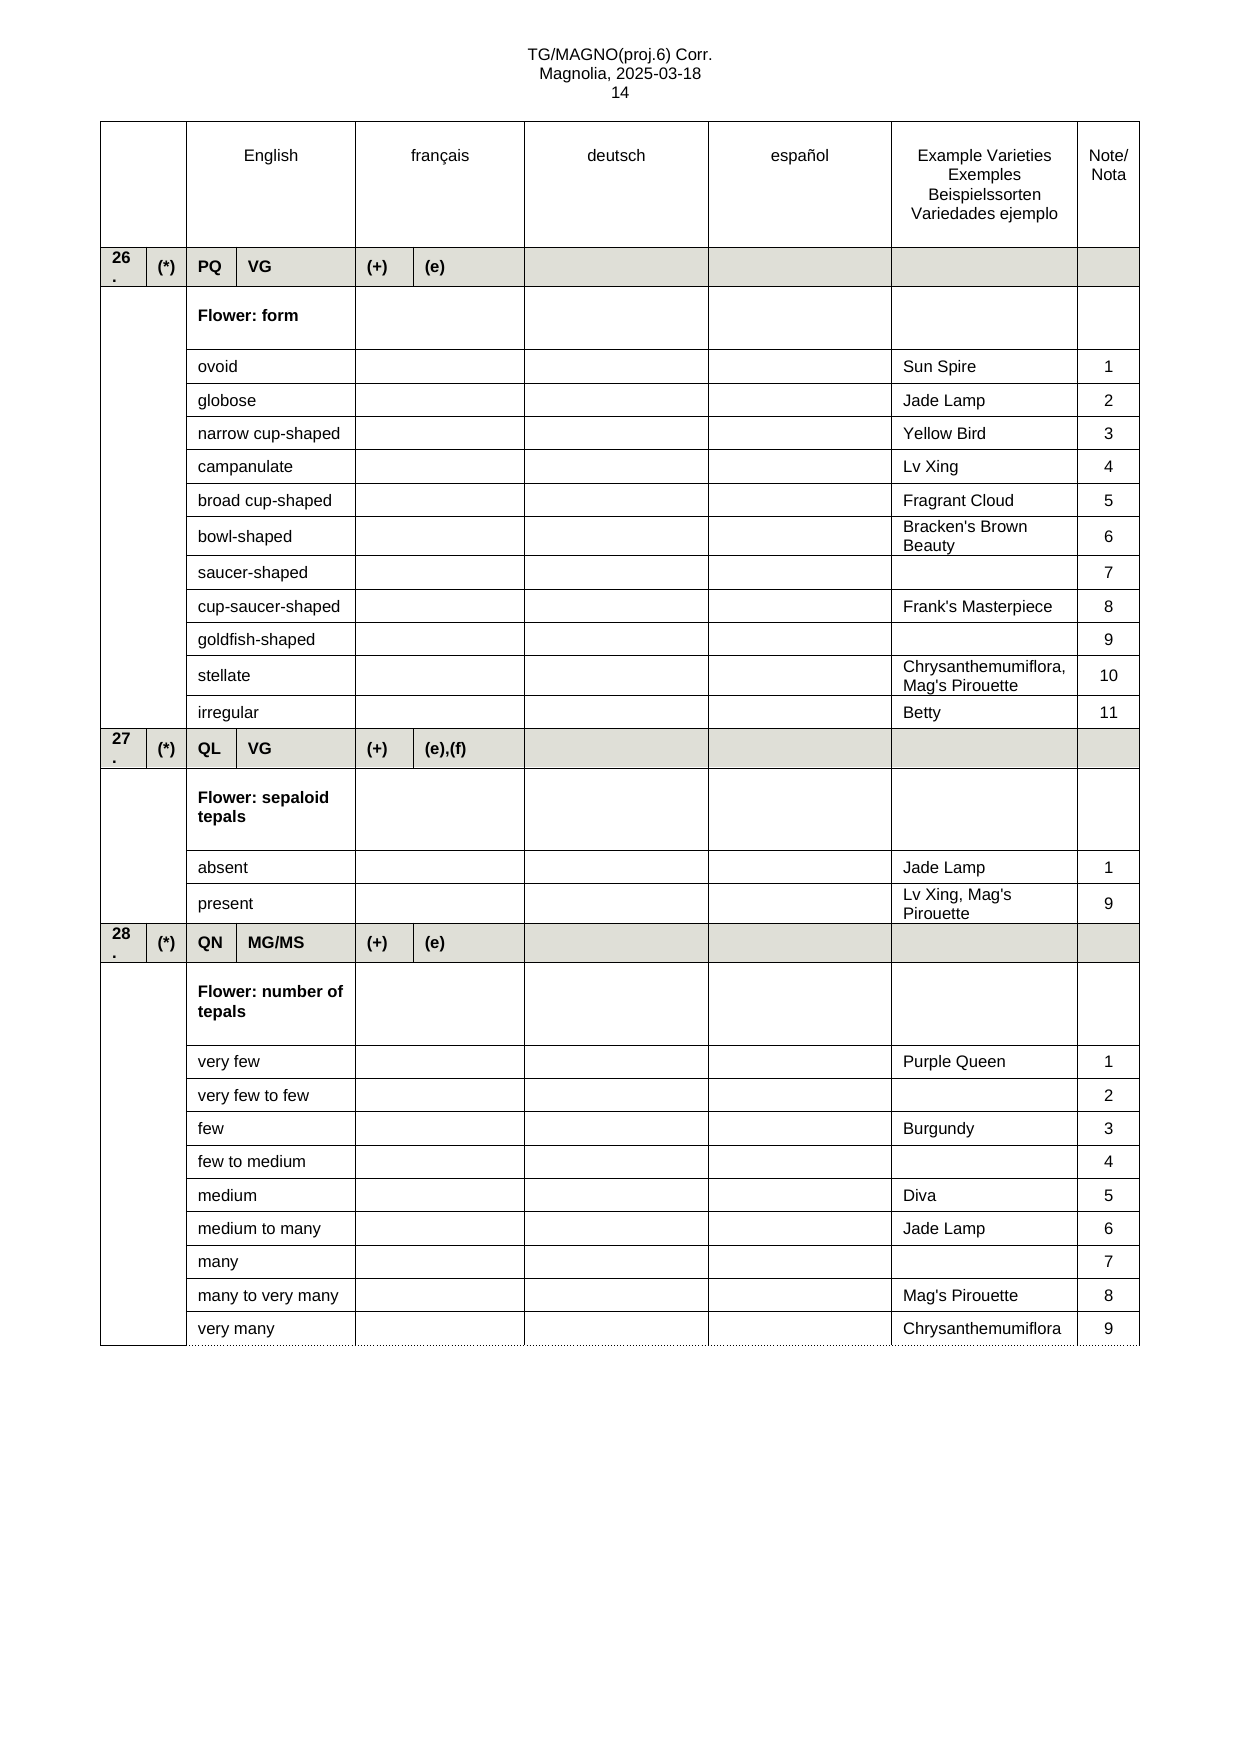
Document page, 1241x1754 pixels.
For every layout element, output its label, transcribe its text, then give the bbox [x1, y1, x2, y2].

table_cell [892, 769, 1077, 850]
table_cell Burgundy [892, 1112, 1077, 1144]
table_cell [356, 1246, 524, 1278]
table_cell [709, 484, 891, 516]
table_cell QN [187, 924, 236, 962]
table_cell 4 [1078, 1146, 1139, 1178]
table_header [101, 122, 186, 247]
table_cell Jade Lamp [892, 1212, 1077, 1244]
table_cell goldfish-shaped [187, 623, 355, 655]
table_cell Chrysanthemumiflora [892, 1312, 1077, 1344]
table_cell VG [237, 248, 355, 286]
table_cell 7 [1078, 1246, 1139, 1278]
table_cell stellate [187, 656, 355, 695]
table_cell [356, 556, 524, 589]
table_cell [356, 590, 524, 622]
table_cell 3 [1078, 1112, 1139, 1144]
table_cell [1078, 769, 1139, 850]
table_cell very few [187, 1046, 355, 1078]
table_cell [356, 1112, 524, 1144]
table_cell 5 [1078, 484, 1139, 516]
table_cell Flower: sepaloid tepals [187, 769, 355, 850]
table_cell [892, 924, 1077, 962]
table_cell many to very many [187, 1279, 355, 1311]
table_cell [709, 696, 891, 728]
table_cell [525, 417, 708, 449]
table_cell (e) [414, 248, 524, 286]
table_cell 2 [1078, 384, 1139, 416]
table_cell [709, 1246, 891, 1278]
table_cell Jade Lamp [892, 851, 1077, 883]
table_cell [892, 623, 1077, 655]
table_header deutsch [525, 122, 708, 247]
table_cell (*) [147, 729, 186, 767]
table_cell (*) [147, 248, 186, 286]
table_cell [709, 1046, 891, 1078]
table_cell Fragrant Cloud [892, 484, 1077, 516]
table_cell [892, 248, 1077, 286]
table_header English [187, 122, 355, 247]
table_cell [709, 287, 891, 349]
table_cell Lv Xing [892, 450, 1077, 483]
table_cell 4 [1078, 450, 1139, 483]
table_cell broad cup-shaped [187, 484, 355, 516]
table_cell [356, 350, 524, 383]
table_cell 5 [1078, 1179, 1139, 1211]
table_cell very many [187, 1312, 355, 1344]
table_cell [1078, 924, 1139, 962]
table_cell 2 [1078, 1079, 1139, 1111]
table_cell [356, 484, 524, 516]
table_cell [356, 1146, 524, 1178]
table_cell [709, 1112, 891, 1144]
table_cell [356, 287, 524, 349]
table_cell [525, 884, 708, 923]
table_cell (*) [147, 924, 186, 962]
table_cell globose [187, 384, 355, 416]
table_cell VG [237, 729, 355, 767]
table_cell [709, 656, 891, 695]
table_cell [525, 1179, 708, 1211]
table_cell 26. [101, 248, 146, 286]
table_cell [709, 1212, 891, 1244]
table_cell 10 [1078, 656, 1139, 695]
table_cell [525, 484, 708, 516]
table_cell irregular [187, 696, 355, 728]
table_cell [356, 1179, 524, 1211]
table_cell 8 [1078, 1279, 1139, 1311]
table_cell (+) [356, 729, 413, 767]
table_cell [709, 623, 891, 655]
table_cell 3 [1078, 417, 1139, 449]
table_cell medium to many [187, 1212, 355, 1244]
table_cell [525, 656, 708, 695]
table_cell (e),(f) [414, 729, 524, 767]
table_cell [356, 623, 524, 655]
table_cell narrow cup-shaped [187, 417, 355, 449]
table_cell [709, 450, 891, 483]
table_cell bowl-shaped [187, 517, 355, 555]
table_cell present [187, 884, 355, 923]
table_cell [356, 517, 524, 555]
table_cell [892, 963, 1077, 1044]
table_cell [101, 287, 186, 728]
table_cell [356, 450, 524, 483]
table_cell [525, 729, 708, 767]
table_cell Betty [892, 696, 1077, 728]
table_cell [1078, 287, 1139, 349]
table_cell [525, 963, 708, 1044]
table_cell [709, 729, 891, 767]
table_cell [356, 1279, 524, 1311]
table_cell [356, 1046, 524, 1078]
table_cell [525, 769, 708, 850]
table_cell [892, 729, 1077, 767]
table_cell [525, 248, 708, 286]
table_cell [356, 656, 524, 695]
table_cell [525, 1112, 708, 1144]
table_cell [709, 384, 891, 416]
table_header français [356, 122, 524, 247]
table_cell [356, 417, 524, 449]
table_cell [709, 1312, 891, 1344]
table_cell 1 [1078, 1046, 1139, 1078]
table_cell QL [187, 729, 236, 767]
table_cell [709, 350, 891, 383]
table_cell [525, 851, 708, 883]
table_cell [709, 884, 891, 923]
table_cell [892, 1146, 1077, 1178]
table_cell [709, 769, 891, 850]
table_cell campanulate [187, 450, 355, 483]
table_cell [1078, 248, 1139, 286]
table_cell [709, 517, 891, 555]
table_cell [525, 590, 708, 622]
table_cell few [187, 1112, 355, 1144]
table_cell Jade Lamp [892, 384, 1077, 416]
table_cell [356, 1312, 524, 1344]
table_cell [356, 851, 524, 883]
table_cell 8 [1078, 590, 1139, 622]
table_cell 7 [1078, 556, 1139, 589]
table_cell [356, 1212, 524, 1244]
table_cell 27. [101, 729, 146, 767]
table_cell [101, 963, 186, 1344]
table_cell [709, 248, 891, 286]
table_cell [525, 517, 708, 555]
table_cell [892, 556, 1077, 589]
table_cell Frank's Masterpiece [892, 590, 1077, 622]
table_cell [525, 287, 708, 349]
table_cell [709, 417, 891, 449]
table_cell [356, 963, 524, 1044]
table_cell 1 [1078, 851, 1139, 883]
table_cell [525, 350, 708, 383]
table_cell [709, 924, 891, 962]
table_cell [709, 556, 891, 589]
table_cell [356, 696, 524, 728]
table_cell (+) [356, 248, 413, 286]
table_cell Sun Spire [892, 350, 1077, 383]
table_cell [525, 450, 708, 483]
table_cell [892, 1079, 1077, 1111]
table_cell [525, 1312, 708, 1344]
table_cell many [187, 1246, 355, 1278]
table_cell [101, 769, 186, 923]
table_cell [525, 1046, 708, 1078]
table_cell ovoid [187, 350, 355, 383]
table_cell [709, 1079, 891, 1111]
table_cell Mag's Pirouette [892, 1279, 1077, 1311]
table_cell [525, 1279, 708, 1311]
table_cell [892, 287, 1077, 349]
table_cell [525, 623, 708, 655]
table_cell [525, 384, 708, 416]
table_cell [525, 1146, 708, 1178]
table_cell 9 [1078, 884, 1139, 923]
table_cell cup-saucer-shaped [187, 590, 355, 622]
table_cell Bracken's Brown Beauty [892, 517, 1077, 555]
table_cell Diva [892, 1179, 1077, 1211]
table_cell 6 [1078, 1212, 1139, 1244]
table_cell 1 [1078, 350, 1139, 383]
table_cell [892, 1246, 1077, 1278]
table_header español [709, 122, 891, 247]
table_cell [709, 851, 891, 883]
table_cell [709, 963, 891, 1044]
table_cell [525, 924, 708, 962]
table_cell [709, 590, 891, 622]
table_header Note/ Nota [1078, 122, 1139, 247]
table_cell [525, 696, 708, 728]
table_cell [525, 1212, 708, 1244]
table_cell Purple Queen [892, 1046, 1077, 1078]
table_cell [356, 384, 524, 416]
table_cell (e) [414, 924, 524, 962]
table_cell [356, 1079, 524, 1111]
table_cell [356, 884, 524, 923]
table_cell very few to few [187, 1079, 355, 1111]
table_cell Flower: form [187, 287, 355, 349]
table_cell 11 [1078, 696, 1139, 728]
table_cell 28. [101, 924, 146, 962]
table_cell [1078, 963, 1139, 1044]
table_cell [709, 1179, 891, 1211]
table_cell [709, 1279, 891, 1311]
table_cell few to medium [187, 1146, 355, 1178]
table_cell Flower: number of tepals [187, 963, 355, 1044]
table_cell medium [187, 1179, 355, 1211]
table_cell Yellow Bird [892, 417, 1077, 449]
table_cell 6 [1078, 517, 1139, 555]
table_cell Chrysanthemumiflora, Mag's Pirouette [892, 656, 1077, 695]
table_cell (+) [356, 924, 413, 962]
table_cell absent [187, 851, 355, 883]
table_cell MG/MS [237, 924, 355, 962]
table_cell 9 [1078, 623, 1139, 655]
table_cell Lv Xing, Mag's Pirouette [892, 884, 1077, 923]
table_cell [1078, 729, 1139, 767]
table_header Example Varieties Exemples Beispielssorten Variedades ejemplo [892, 122, 1077, 247]
table_cell 9 [1078, 1312, 1139, 1344]
table_cell PQ [187, 248, 236, 286]
table_cell [525, 1246, 708, 1278]
table_cell [525, 556, 708, 589]
table_cell saucer-shaped [187, 556, 355, 589]
table_cell [709, 1146, 891, 1178]
table_cell [356, 769, 524, 850]
table_cell [525, 1079, 708, 1111]
